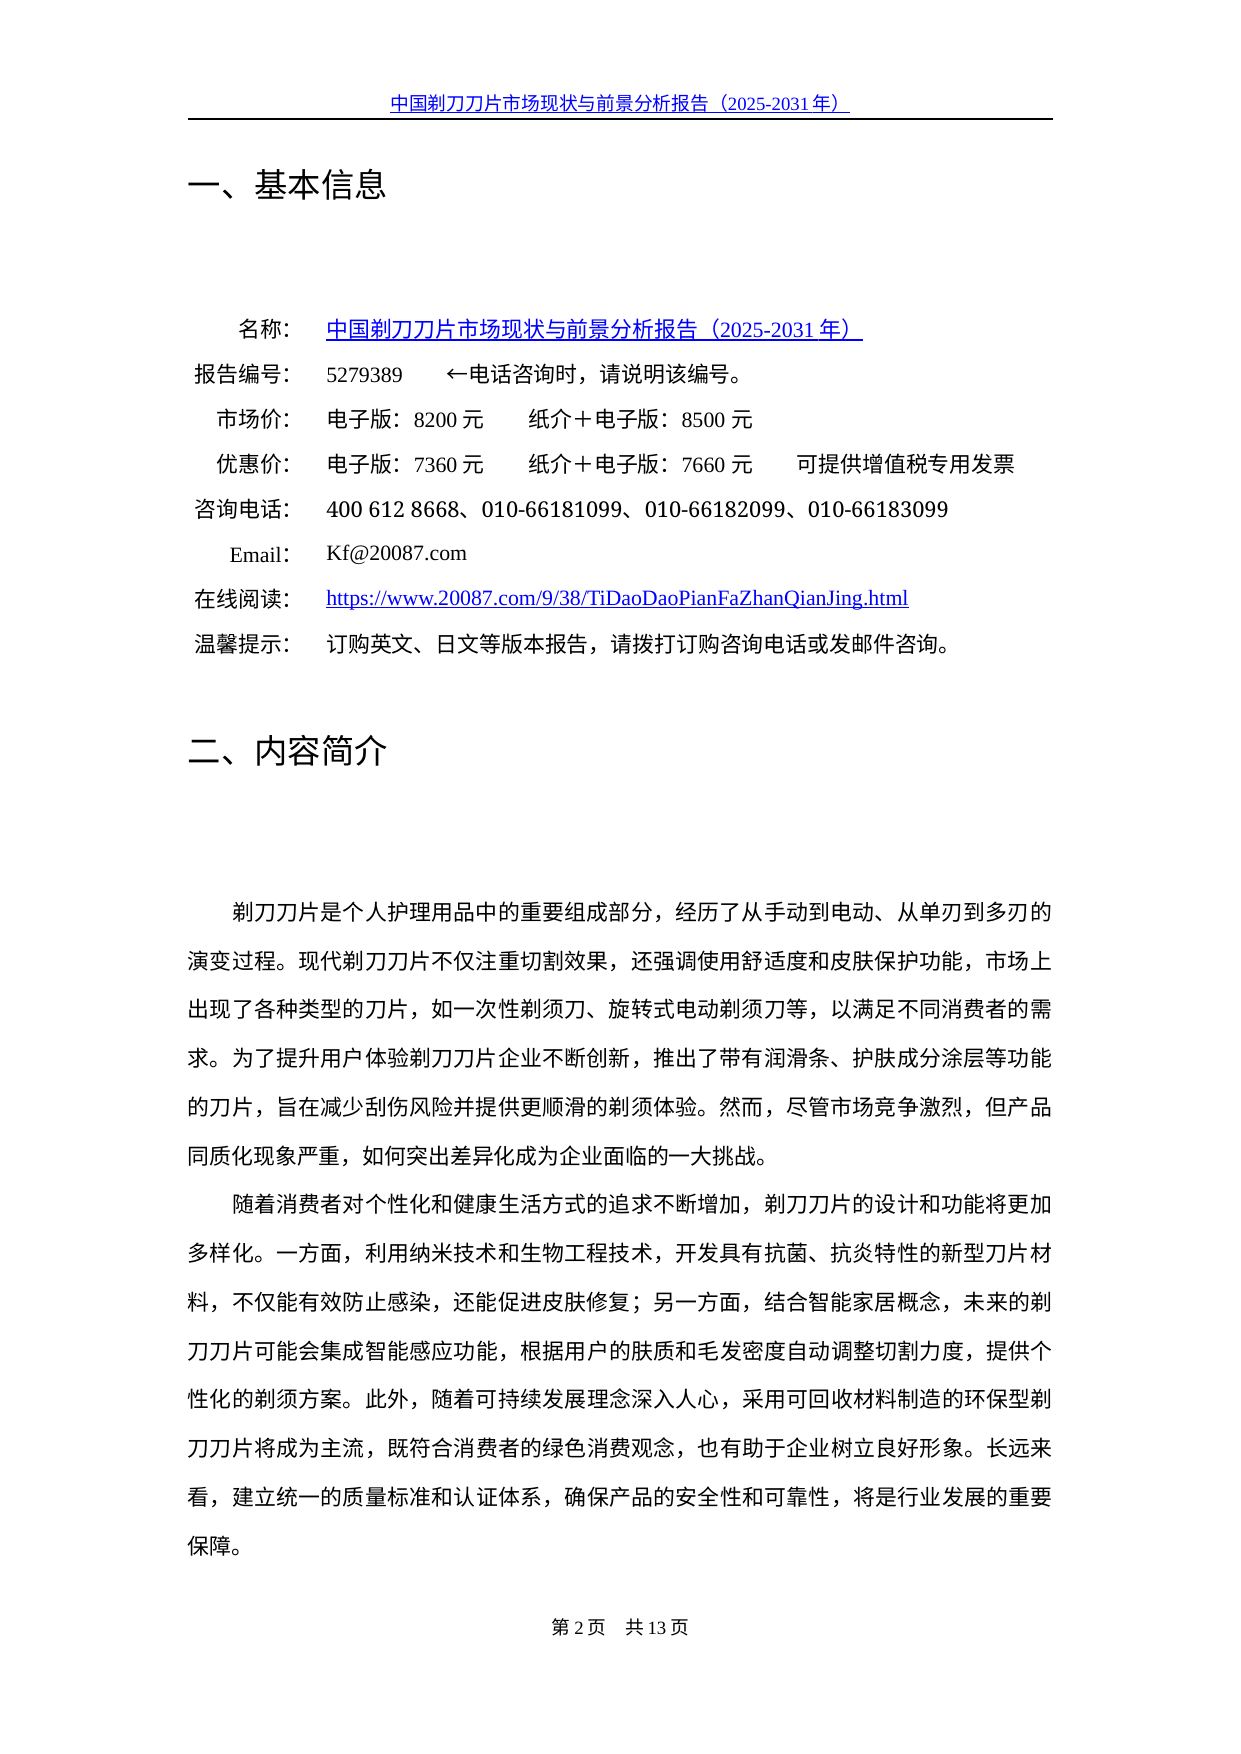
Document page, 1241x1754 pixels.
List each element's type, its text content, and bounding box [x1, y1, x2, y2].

table_cell 咨询电话： [167, 492, 315, 537]
table_cell 订购英文、日文等版本报告，请拨打订购咨询电话或发邮件咨询。 [315, 627, 1073, 672]
table_cell Email： [167, 537, 315, 582]
table_cell 在线阅读： [167, 582, 315, 627]
table_header 名称： [167, 312, 315, 357]
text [187, 894, 1053, 1561]
table_cell Kf@20087.com [315, 537, 1073, 582]
table_cell 温馨提示： [167, 627, 315, 672]
table_header 中国剃刀刀片市场现状与前景分析报告（2025-2031年） [315, 312, 1073, 357]
table_cell 电子版：7360 元 纸介＋电子版：7660 元 可提供增值税专用发票 [315, 447, 1073, 492]
table_cell 市场价： [167, 402, 315, 447]
table_cell 电子版：8200 元 纸介＋电子版：8500 元 [315, 402, 1073, 447]
table_cell [315, 582, 1073, 627]
table_cell 报告编号： [167, 357, 315, 402]
table_cell 5279389 ←电话咨询时，请说明该编号。 [315, 357, 1073, 402]
title 二、内容简介 [187, 717, 1053, 782]
table_cell 400 612 8668、010-66181099、010-66182099、010-66183099 [315, 492, 1073, 537]
table_cell 优惠价： [167, 447, 315, 492]
title 一、基本信息 [187, 150, 1053, 215]
